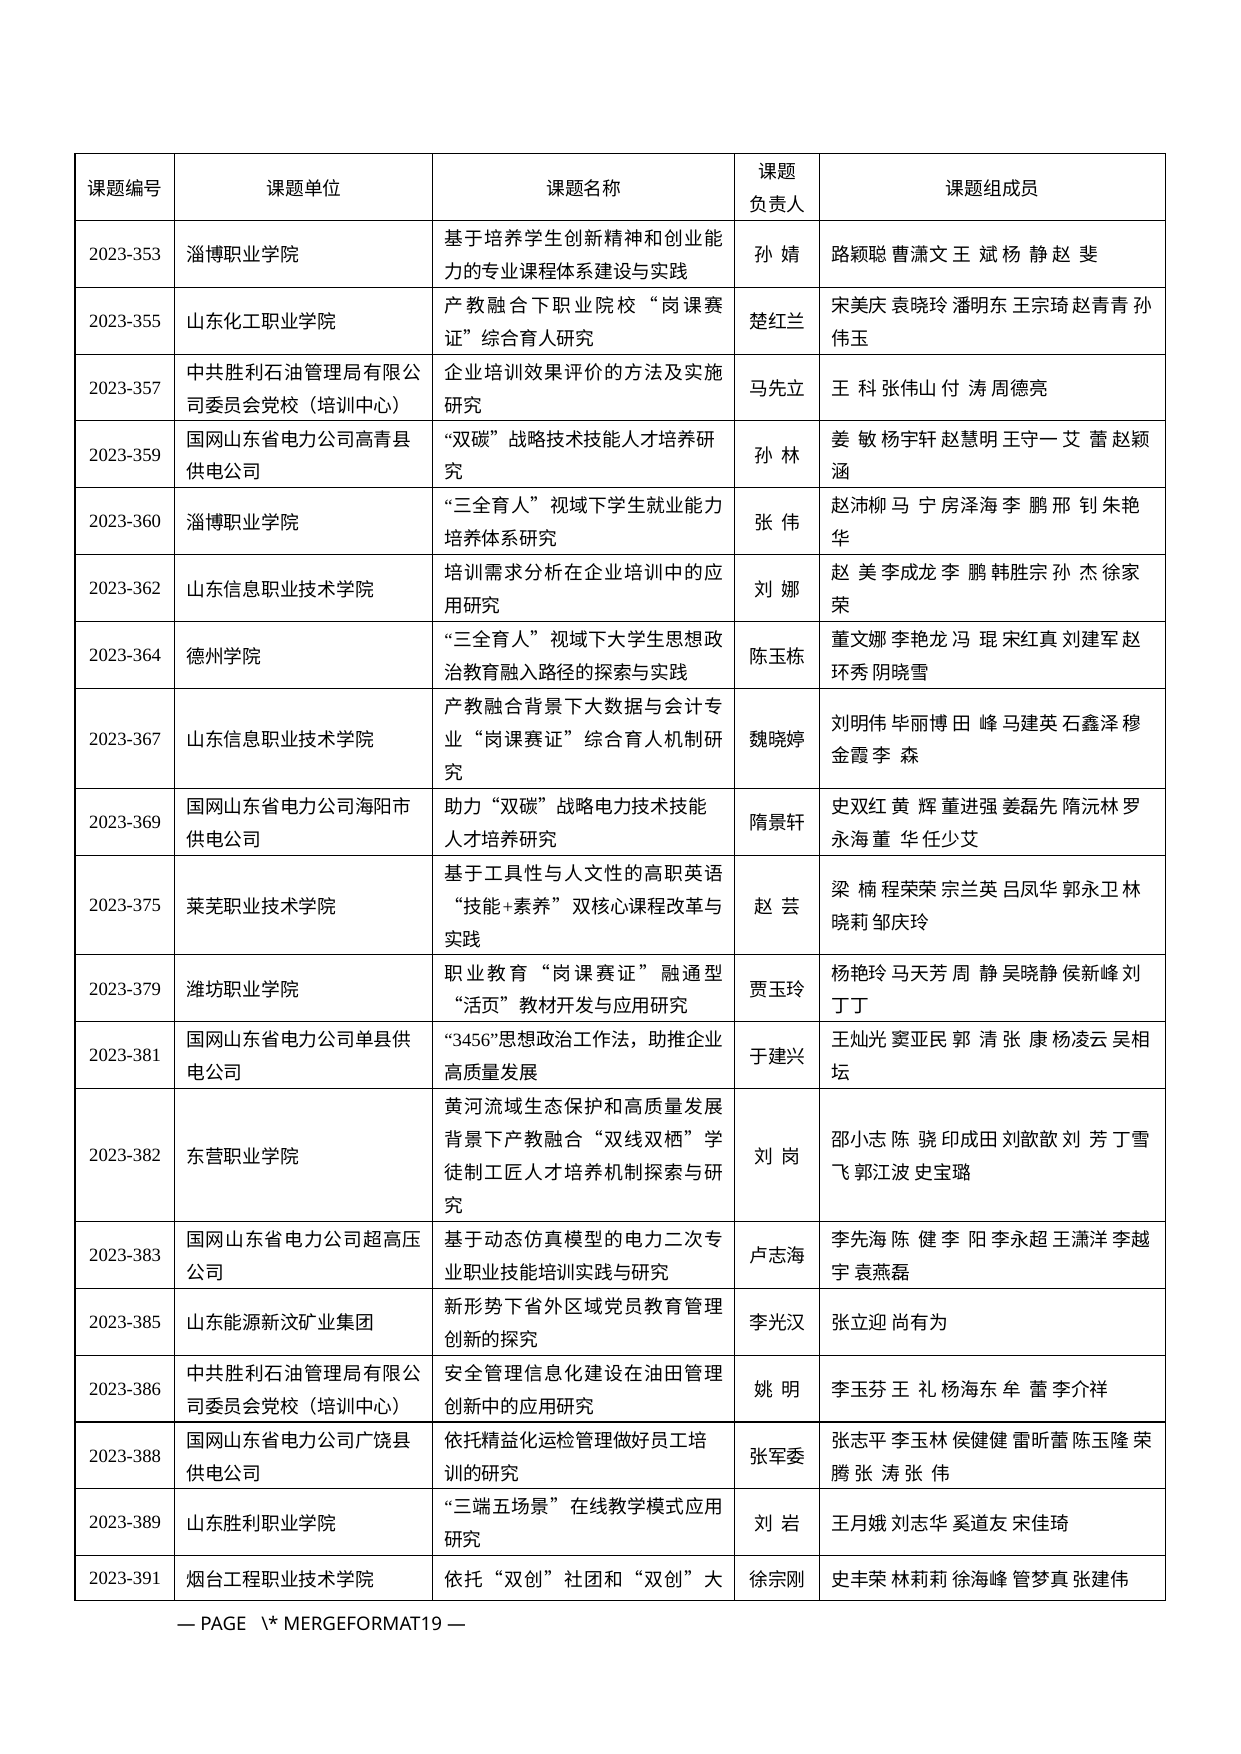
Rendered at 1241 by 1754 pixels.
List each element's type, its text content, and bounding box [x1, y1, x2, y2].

table_cell 山东信息职业技术学院 [175, 689, 432, 788]
table_cell “三端五场景”在线教学模式应用研究 [433, 1489, 734, 1555]
table_cell 孙 林 [735, 421, 819, 487]
table_cell 产教融合背景下大数据与会计专业“岗课赛证”综合育人机制研究 [433, 689, 734, 788]
table_cell 王月娥 刘志华 奚道友 宋佳琦 [820, 1489, 1165, 1555]
table_cell 张 伟 [735, 488, 819, 554]
table_cell 淄博职业学院 [175, 488, 432, 554]
table_cell 2023-389 [76, 1489, 174, 1555]
table_cell 王灿光 窦亚民 郭 清 张 康 杨凌云 吴相坛 [820, 1022, 1165, 1088]
table_cell 孙 婧 [735, 221, 819, 287]
table_cell 企业培训效果评价的方法及实施研究 [433, 355, 734, 420]
table_cell 魏晓婷 [735, 689, 819, 788]
table_cell 张志平 李玉林 侯健健 雷昕蕾 陈玉隆 荣 腾 张 涛 张 伟 [820, 1423, 1165, 1488]
table_cell 山东能源新汶矿业集团 [175, 1289, 432, 1354]
table_cell 淄博职业学院 [175, 221, 432, 287]
table_cell 史丰荣 林莉莉 徐海峰 管梦真 张建伟 [820, 1556, 1165, 1600]
table_cell 山东化工职业学院 [175, 288, 432, 353]
table_cell “双碳”战略技术技能人才培养研究 [433, 421, 734, 487]
table_cell 国网山东省电力公司超高压公司 [175, 1222, 432, 1288]
table_cell 产教融合下职业院校“岗课赛证”综合育人研究 [433, 288, 734, 353]
table_cell 职业教育“岗课赛证”融通型“活页”教材开发与应用研究 [433, 955, 734, 1021]
table_cell 张军委 [735, 1423, 819, 1488]
table_cell 助力“双碳”战略电力技术技能人才培养研究 [433, 789, 734, 854]
table_header 课题名称 [433, 154, 734, 220]
table_header 课题编号 [76, 154, 174, 220]
table_cell 史双红 黄 辉 董进强 姜磊先 隋沅林 罗永海 董 华 任少艾 [820, 789, 1165, 854]
table_cell 2023-381 [76, 1022, 174, 1088]
table_cell 黄河流域生态保护和高质量发展背景下产教融合“双线双栖”学徒制工匠人才培养机制探索与研究 [433, 1089, 734, 1221]
table_cell 山东信息职业技术学院 [175, 555, 432, 621]
table_cell “三全育人”视域下大学生思想政治教育融入路径的探索与实践 [433, 622, 734, 688]
table_cell 2023-388 [76, 1423, 174, 1488]
table_cell 李玉芬 王 礼 杨海东 牟 蕾 李介祥 [820, 1356, 1165, 1421]
table_cell 张立迎 尚有为 [820, 1289, 1165, 1354]
table_cell 2023-367 [76, 689, 174, 788]
table_cell 莱芜职业技术学院 [175, 856, 432, 954]
table_cell 卢志海 [735, 1222, 819, 1288]
table_cell 刘 岗 [735, 1089, 819, 1221]
table_cell 依托精益化运检管理做好员工培训的研究 [433, 1423, 734, 1488]
table_cell 邵小志 陈 骁 印成田 刘歆歆 刘 芳 丁雪飞 郭江波 史宝璐 [820, 1089, 1165, 1221]
table_header 课题单位 [175, 154, 432, 220]
table_cell 2023-359 [76, 421, 174, 487]
table_cell 刘 娜 [735, 555, 819, 621]
table_cell 姜 敏 杨宇轩 赵慧明 王守一 艾 蕾 赵颖涵 [820, 421, 1165, 487]
table_cell 新形势下省外区域党员教育管理创新的探究 [433, 1289, 734, 1354]
table_cell 贾玉玲 [735, 955, 819, 1021]
table_cell 2023-375 [76, 856, 174, 954]
table_cell 2023-364 [76, 622, 174, 688]
table_cell 杨艳玲 马天芳 周 静 吴晓静 侯新峰 刘丁丁 [820, 955, 1165, 1021]
table_cell 安全管理信息化建设在油田管理创新中的应用研究 [433, 1356, 734, 1421]
table_cell 路颖聪 曹潇文 王 斌 杨 静 赵 斐 [820, 221, 1165, 287]
table_cell 姚 明 [735, 1356, 819, 1421]
table_cell 于建兴 [735, 1022, 819, 1088]
table_cell 董文娜 李艳龙 冯 琨 宋红真 刘建军 赵环秀 阴晓雪 [820, 622, 1165, 688]
table_cell 基于培养学生创新精神和创业能力的专业课程体系建设与实践 [433, 221, 734, 287]
table_cell 2023-383 [76, 1222, 174, 1288]
table_cell 2023-353 [76, 221, 174, 287]
table_cell 刘 岩 [735, 1489, 819, 1555]
table_cell “三全育人”视域下学生就业能力培养体系研究 [433, 488, 734, 554]
table_cell 潍坊职业学院 [175, 955, 432, 1021]
table_cell 李先海 陈 健 李 阳 李永超 王潇洋 李越宇 袁燕磊 [820, 1222, 1165, 1288]
table_header 课题组成员 [820, 154, 1165, 220]
table_cell 中共胜利石油管理局有限公司委员会党校（培训中心） [175, 355, 432, 420]
table_cell 陈玉栋 [735, 622, 819, 688]
table_cell 2023-355 [76, 288, 174, 353]
table_cell 马先立 [735, 355, 819, 420]
table_cell 2023-382 [76, 1089, 174, 1221]
table_cell 徐宗刚 [735, 1556, 819, 1600]
table_cell 梁 楠 程荣荣 宗兰英 吕凤华 郭永卫 林晓莉 邹庆玲 [820, 856, 1165, 954]
table_cell 山东胜利职业学院 [175, 1489, 432, 1555]
table_cell 国网山东省电力公司广饶县供电公司 [175, 1423, 432, 1488]
table_header 课题 负责人 [735, 154, 819, 220]
table_cell 东营职业学院 [175, 1089, 432, 1221]
table_cell 德州学院 [175, 622, 432, 688]
table_cell 楚红兰 [735, 288, 819, 353]
table_cell 中共胜利石油管理局有限公司委员会党校（培训中心） [175, 1356, 432, 1421]
table_cell 2023-362 [76, 555, 174, 621]
table_cell 2023-360 [76, 488, 174, 554]
table_cell 基于动态仿真模型的电力二次专业职业技能培训实践与研究 [433, 1222, 734, 1288]
table_cell 李光汉 [735, 1289, 819, 1354]
table_cell 国网山东省电力公司单县供电公司 [175, 1022, 432, 1088]
table_cell 国网山东省电力公司高青县供电公司 [175, 421, 432, 487]
table_cell 赵 芸 [735, 856, 819, 954]
table_cell 基于工具性与人文性的高职英语“技能+素养”双核心课程改革与实践 [433, 856, 734, 954]
table_cell 2023-391 [76, 1556, 174, 1600]
table_cell 赵 美 李成龙 李 鹏 韩胜宗 孙 杰 徐家荣 [820, 555, 1165, 621]
table_cell 宋美庆 袁晓玲 潘明东 王宗琦 赵青青 孙伟玉 [820, 288, 1165, 353]
table_cell 国网山东省电力公司海阳市供电公司 [175, 789, 432, 854]
table_cell 烟台工程职业技术学院 [175, 1556, 432, 1600]
table_cell 2023-386 [76, 1356, 174, 1421]
table_cell 赵沛柳 马 宁 房泽海 李 鹏 邢 钊 朱艳华 [820, 488, 1165, 554]
table_cell 2023-385 [76, 1289, 174, 1354]
table_cell 培训需求分析在企业培训中的应用研究 [433, 555, 734, 621]
table_cell 2023-379 [76, 955, 174, 1021]
table_cell 2023-357 [76, 355, 174, 420]
table_cell 王 科 张伟山 付 涛 周德亮 [820, 355, 1165, 420]
table_cell “3456”思想政治工作法，助推企业高质量发展 [433, 1022, 734, 1088]
table_cell 隋景轩 [735, 789, 819, 854]
table_cell 依托“双创”社团和“双创”大赛，构建大学生创新创业教育新途径的研究 [433, 1556, 734, 1600]
table_cell 2023-369 [76, 789, 174, 854]
table_cell 刘明伟 毕丽博 田 峰 马建英 石鑫泽 穆金霞 李 森 [820, 689, 1165, 788]
